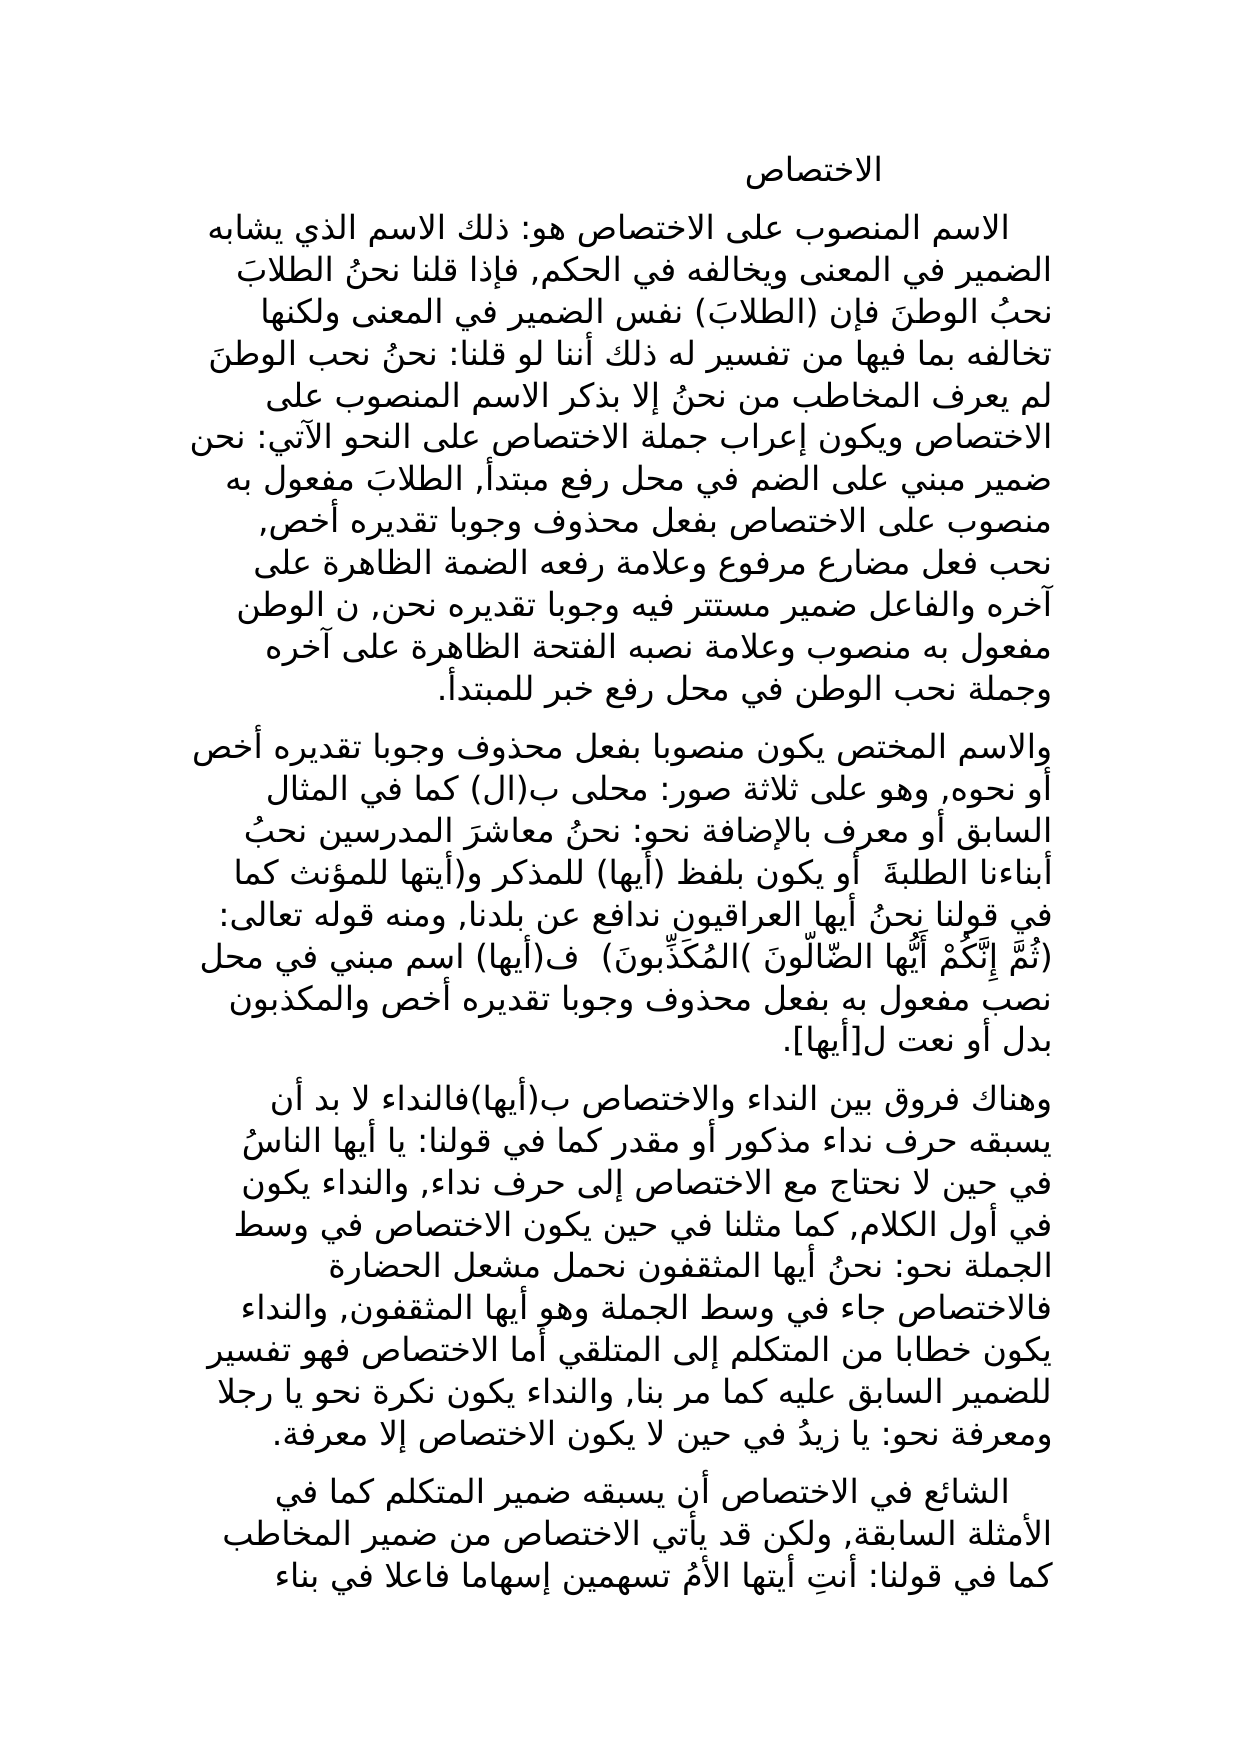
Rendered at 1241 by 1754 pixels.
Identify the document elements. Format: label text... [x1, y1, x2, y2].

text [187, 1473, 1053, 1596]
text وهناك فروق بين النداء والاختصاص ب(أيها)فالنداء لا بد أن يسبقه حرف نداء مذكور أو مقدر كما في قولنا: يا أيها الناسُ في حين لا نحتاج مع الاختصاص إلى حرف نداء, والنداء يكون في أول الكلام, كما مثلنا في حين يكون الاختصاص في وسط الجملة نحو: نحنُ أيها المثقفون نحمل مشعل الحضارة فالاختصاص جاء في وسط الجملة وهو أيها المثقفون, والنداء يكون خطابا من المتكلم إلى المتلقي أما الاختصاص فهو تفسير للضمير السابق عليه كما مر بنا, والنداء يكون نكرة نحو يا رجلا ومعرفة نحو: يا زيدُ في حين لا يكون الاختصاص إلا معرفة. [187, 1079, 1053, 1453]
text الاسم المنصوب على الاختصاص هو: ذلك الاسم الذي يشابه الضمير في المعنى ويخالفه في الحكم, فإذا قلنا نحنُ الطلابَ نحبُ الوطنَ فإن (الطلابَ) نفس الضمير في المعنى ولكنها تخالفه بما فيها من تفسير له ذلك أننا لو قلنا: نحنُ نحب الوطنَ لم يعرف المخاطب من نحنُ إلا بذكر الاسم المنصوب على الاختصاص ويكون إعراب جملة الاختصاص على النحو الآتي: نحن ضمير مبني على الضم في محل رفع مبتدأ, الطلابَ مفعول به منصوب على الاختصاص بفعل محذوف وجوبا تقديره أخص, نحب فعل مضارع مرفوع وعلامة رفعه الضمة الظاهرة على آخره والفاعل ضمير مستتر فيه وجوبا تقديره نحن, ن الوطن مفعول به منصوب وعلامة نصبه الفتحة الظاهرة على آخره وجملة نحب الوطن في محل رفع خبر للمبتدأ. [187, 208, 1053, 708]
text الاختصاص [187, 150, 1053, 189]
text والاسم المختص يكون منصوبا بفعل محذوف وجوبا تقديره أخص أو نحوه, وهو على ثلاثة صور: محلى ب(ال) كما في المثال السابق أو معرف بالإضافة نحو: نحنُ معاشرَ المدرسين نحبُ أبناءنا الطلبةَ أو يكون بلفظ (أيها) للمذكر و(أيتها للمؤنث كما في قولنا نحنُ أيها العراقيون ندافع عن بلدنا, ومنه قوله تعالى: (ثُمَّ إِنَّكُمْ أَيُّها الضّالّونَ )المُكَذِّبونَ) ف(أيها) اسم مبني في محل نصب مفعول به بفعل محذوف وجوبا تقديره أخص والمكذبون بدل أو نعت ل[أيها]. [187, 728, 1053, 1060]
